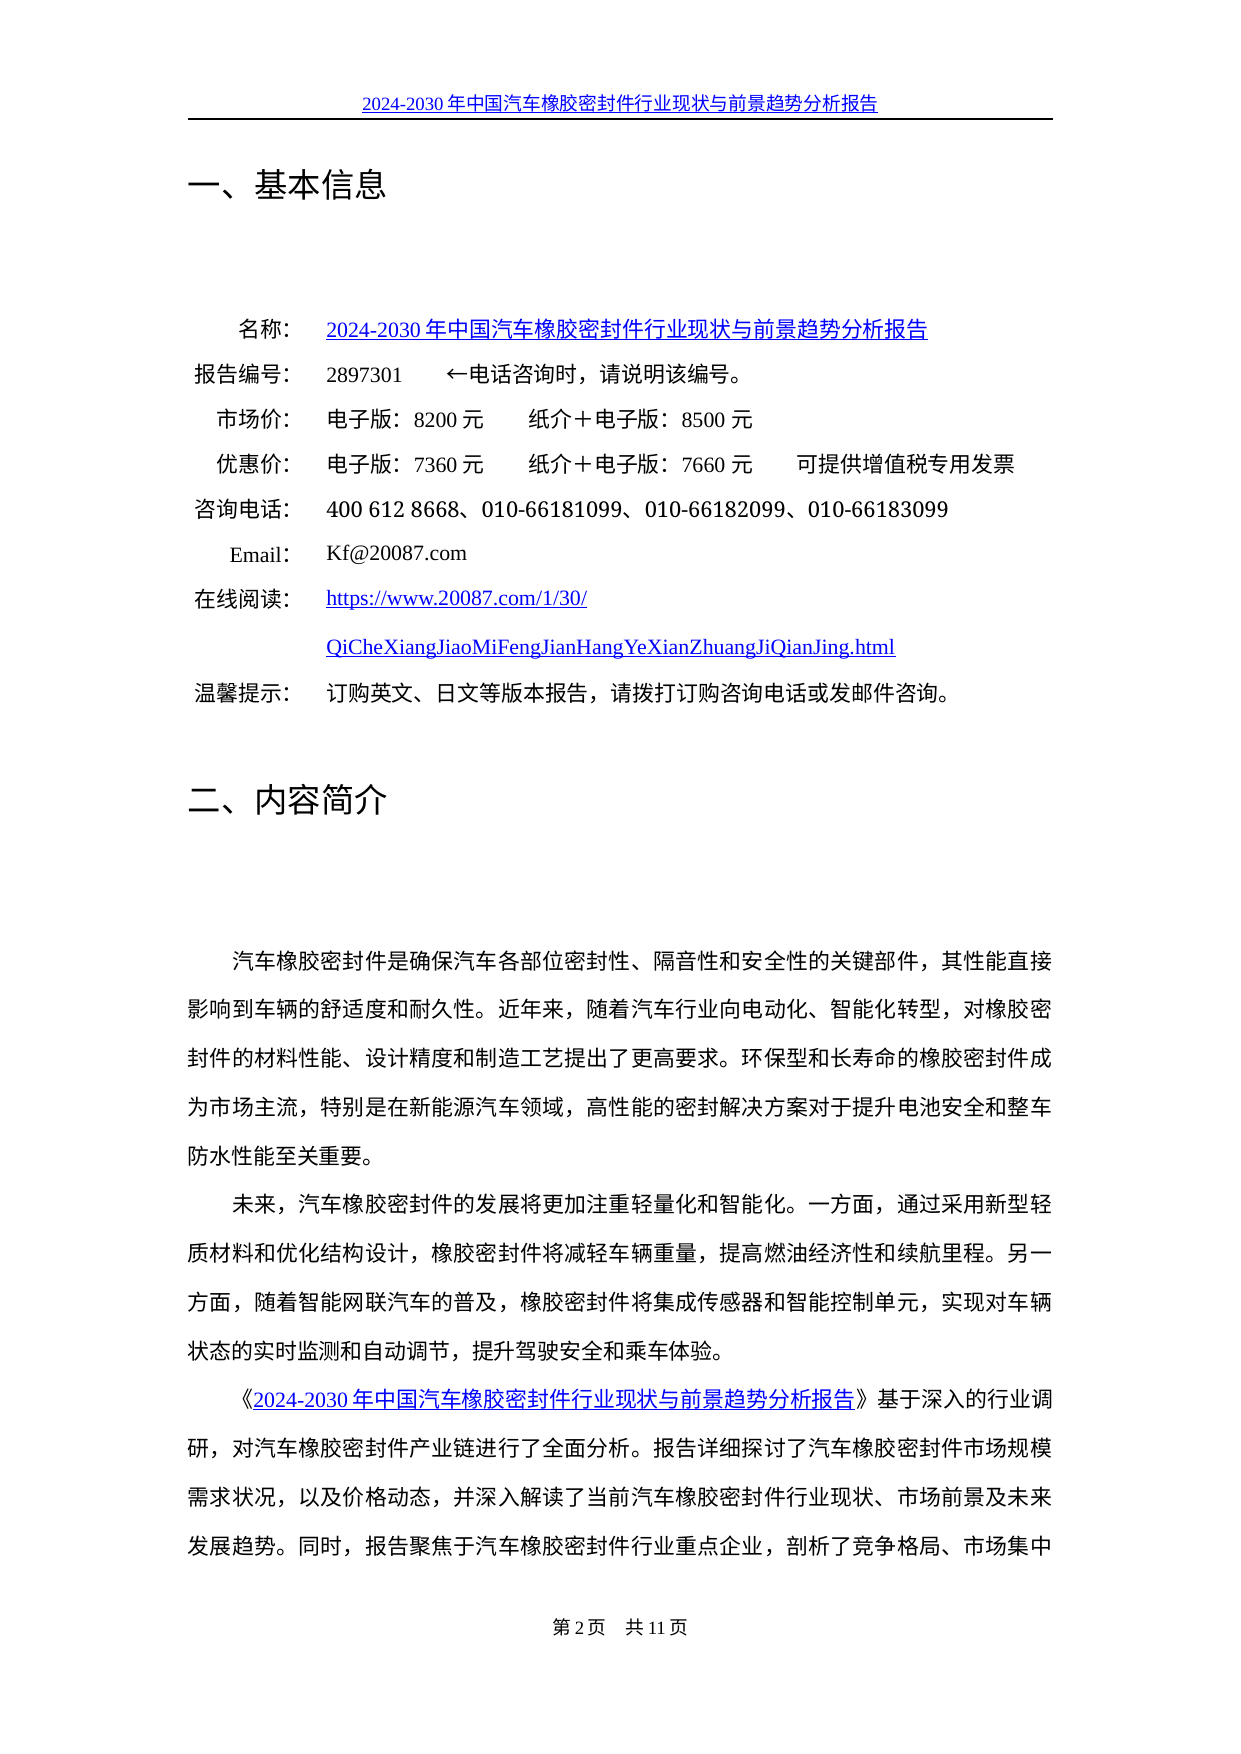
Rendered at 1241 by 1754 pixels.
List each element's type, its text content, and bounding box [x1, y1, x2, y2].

table_cell 400 612 8668、010-66181099、010-66182099、010-66183099 [315, 492, 1073, 537]
table_cell Email： [167, 537, 315, 582]
table_cell 电子版：8200 元 纸介＋电子版：8500 元 [315, 402, 1073, 447]
table_cell 订购英文、日文等版本报告，请拨打订购咨询电话或发邮件咨询。 [315, 675, 1073, 720]
table_cell Kf@20087.com [315, 537, 1073, 582]
table_cell 电子版：7360 元 纸介＋电子版：7660 元 可提供增值税专用发票 [315, 447, 1073, 492]
table_header 2024-2030年中国汽车橡胶密封件行业现状与前景趋势分析报告 [315, 312, 1073, 357]
title 二、内容简介 [187, 766, 1053, 831]
table_cell 优惠价： [167, 447, 315, 492]
table_cell 咨询电话： [167, 492, 315, 537]
table_cell [315, 582, 1073, 675]
title 一、基本信息 [187, 150, 1053, 215]
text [187, 943, 1053, 1561]
table_cell 温馨提示： [167, 675, 315, 720]
table_header 名称： [167, 312, 315, 357]
table_cell 市场价： [167, 402, 315, 447]
table_cell 在线阅读： [167, 582, 315, 675]
table_cell 报告编号： [167, 357, 315, 402]
table_cell 2897301 ←电话咨询时，请说明该编号。 [315, 357, 1073, 402]
